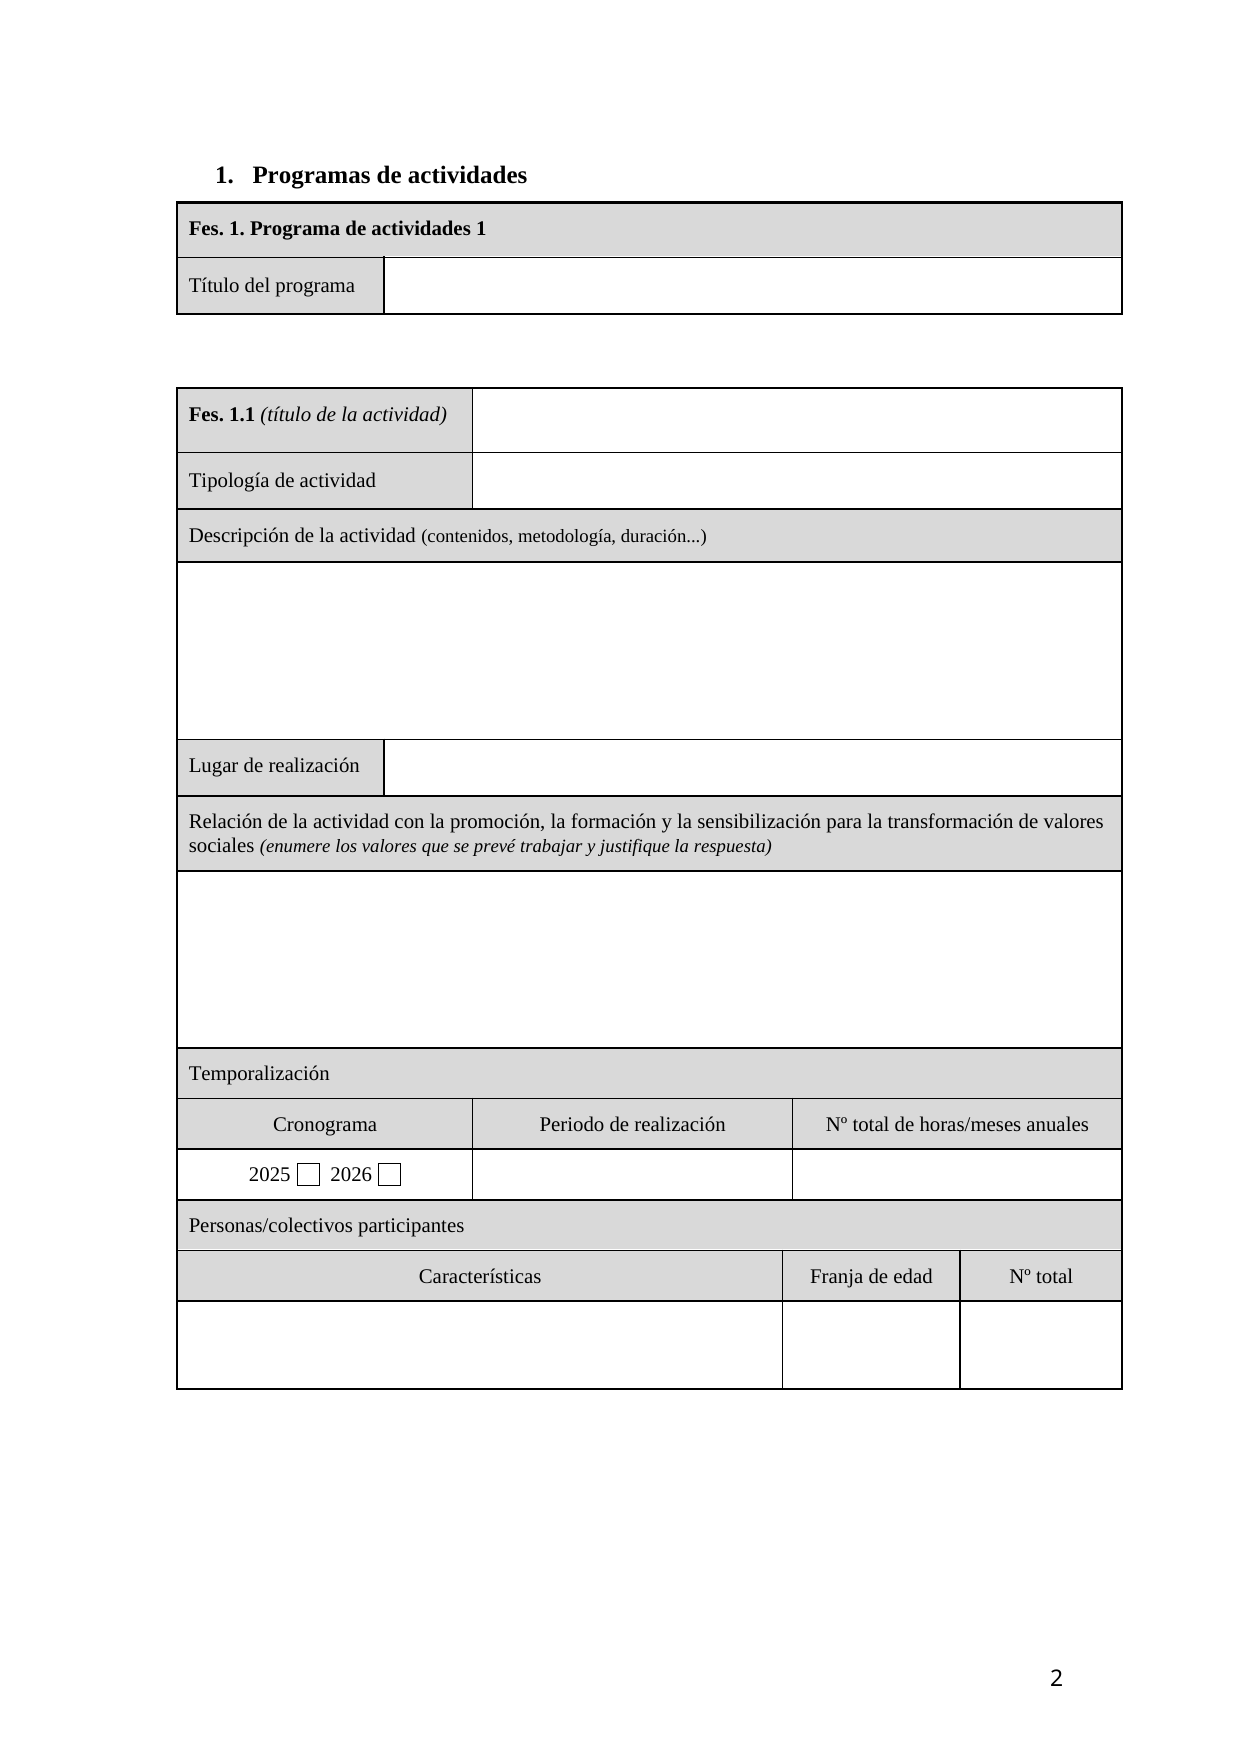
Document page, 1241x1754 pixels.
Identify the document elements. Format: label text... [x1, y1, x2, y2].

table_cell [793, 1150, 1121, 1199]
table_cell Franja de edad [783, 1251, 959, 1300]
table_cell [385, 258, 1121, 313]
table_header [473, 389, 1121, 451]
table_cell Descripción de la actividad (contenidos, metodología, duración...) [178, 510, 1121, 561]
table_cell Lugar de realización [178, 740, 383, 795]
table_header Fes. 1. Programa de actividades 1 [178, 204, 1121, 256]
table_cell Periodo de realización [473, 1099, 792, 1148]
table_cell Tipología de actividad [178, 453, 472, 508]
table_cell 2025 2026 [178, 1150, 472, 1199]
table_cell [473, 453, 1121, 508]
table_cell Cronograma [178, 1099, 472, 1148]
table_cell Relación de la actividad con la promoción, la formación y la sensibilización para la transformación de valores sociales (enumere los valores que se prevé trabajar y justifique la respuesta) [178, 797, 1121, 870]
list Programas de actividades [215, 160, 1063, 189]
table_cell Nº total [961, 1251, 1121, 1300]
table_cell Personas/colectivos participantes [178, 1201, 1121, 1249]
table_cell Temporalización [178, 1049, 1121, 1098]
table_cell [178, 563, 1121, 738]
table_header Fes. 1.1 (título de la actividad) [178, 389, 472, 451]
table_cell Título del programa [178, 258, 383, 313]
table_cell [178, 872, 1121, 1047]
table_cell Nº total de horas/meses anuales [793, 1099, 1121, 1148]
table_cell [178, 1302, 782, 1387]
table_cell [783, 1302, 959, 1387]
table_cell [385, 740, 1121, 795]
table_cell [961, 1302, 1121, 1387]
table_cell Características [178, 1251, 782, 1300]
table_cell [473, 1150, 792, 1199]
